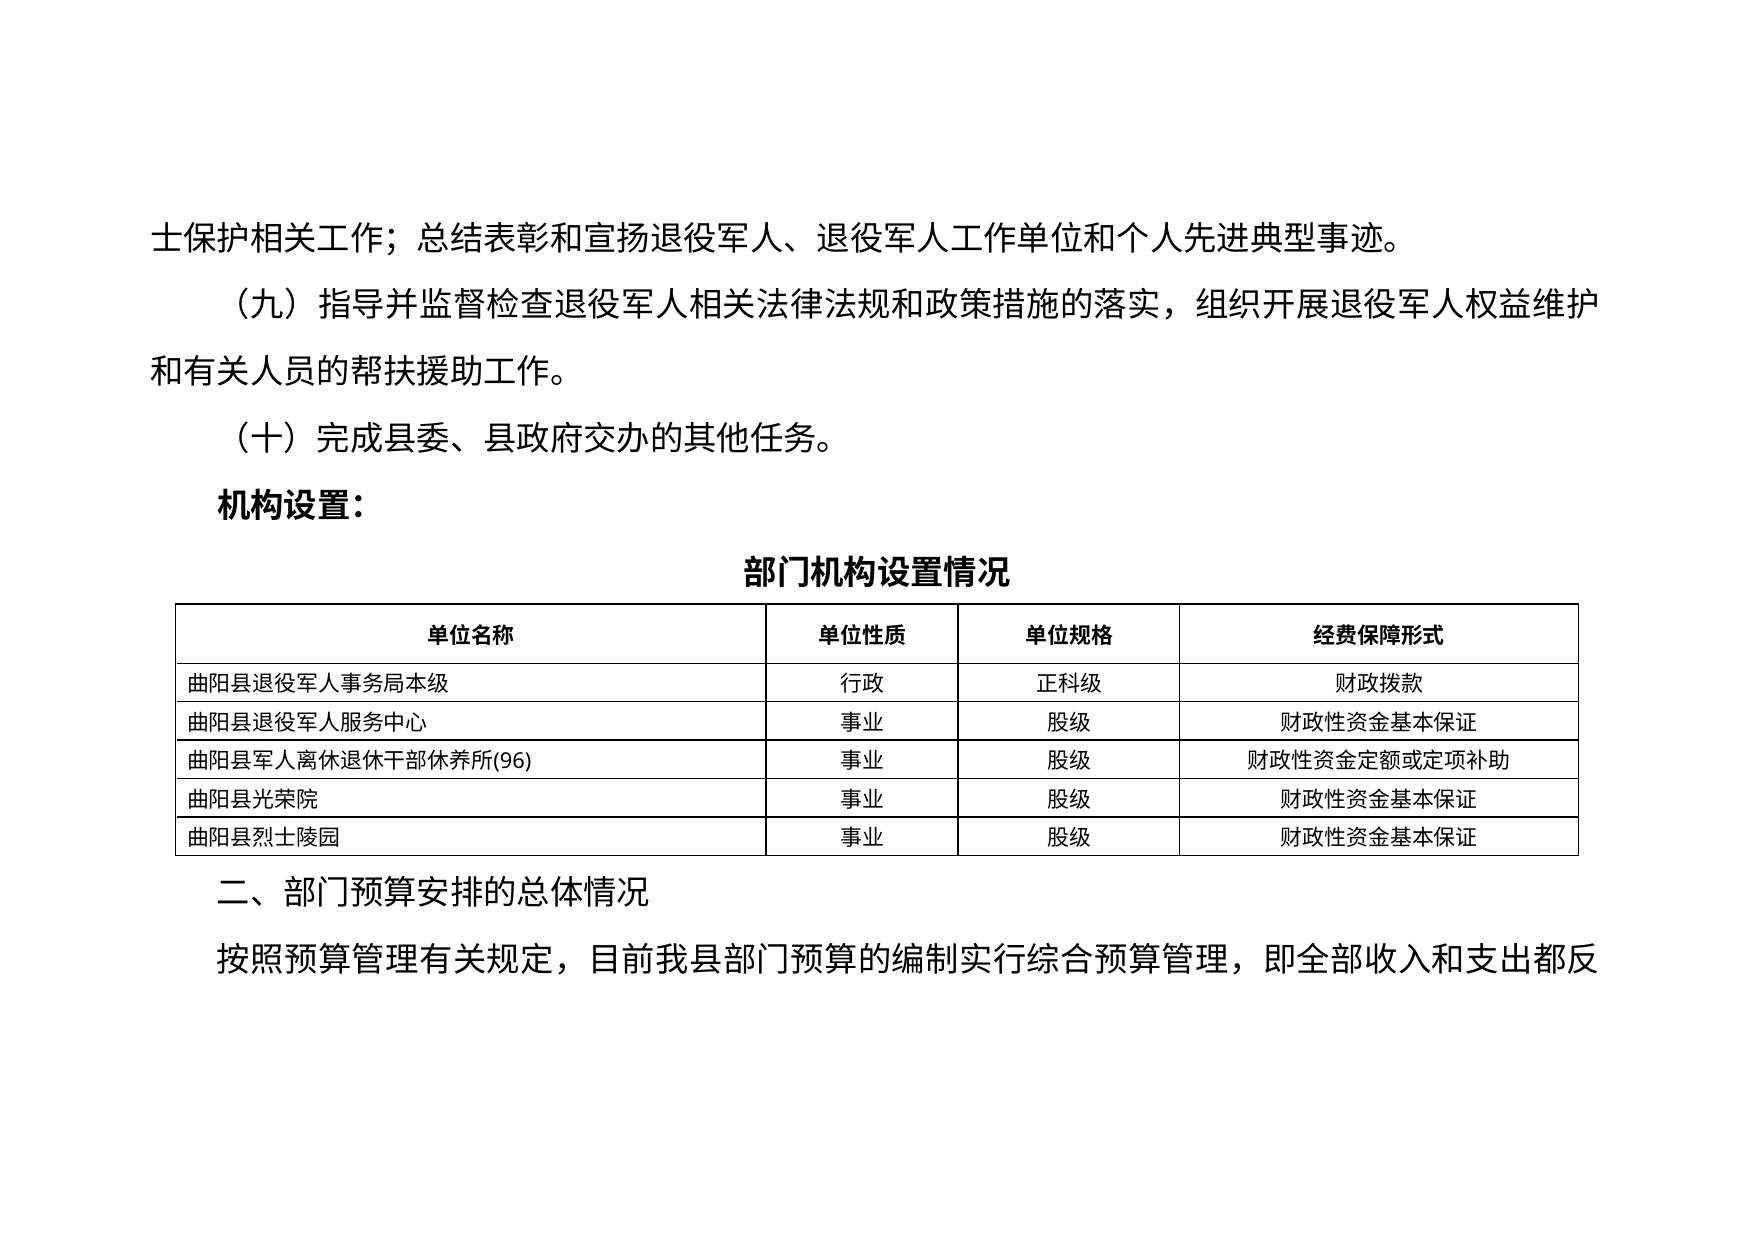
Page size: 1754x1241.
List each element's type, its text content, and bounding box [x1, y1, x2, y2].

table_cell 事业 [767, 702, 957, 739]
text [150, 202, 1604, 269]
table_cell 财政性资金基本保证 [1180, 702, 1578, 739]
text （十）完成县委、县政府交办的其他任务。 [150, 403, 1604, 469]
table_cell 正科级 [959, 664, 1179, 701]
table_header 单位性质 [767, 605, 957, 662]
table_cell 曲阳县光荣院 [176, 779, 765, 816]
table_cell 事业 [767, 779, 957, 816]
text （九）指导并监督检查退役军人相关法律法规和政策措施的落实，组织开展退役军人权益维护和有关人员的帮扶援助工作。 [150, 269, 1604, 403]
table_cell 曲阳县烈士陵园 [176, 817, 765, 854]
table_cell 行政 [767, 664, 957, 701]
table_cell 事业 [767, 818, 957, 854]
table_cell 事业 [767, 741, 957, 778]
table_cell 曲阳县退役军人事务局本级 [176, 664, 765, 701]
table_cell 股级 [959, 741, 1179, 778]
text 二、部门预算安排的总体情况 [150, 856, 1604, 923]
table_cell 股级 [959, 818, 1179, 854]
table_cell 财政性资金定额或定项补助 [1180, 741, 1578, 778]
table_cell 股级 [959, 779, 1179, 816]
table_cell 财政性资金基本保证 [1180, 779, 1578, 816]
table_cell 财政拨款 [1180, 664, 1578, 701]
table_cell 财政性资金基本保证 [1180, 818, 1578, 854]
table_header 单位名称 [176, 605, 765, 662]
table_header 经费保障形式 [1180, 605, 1578, 662]
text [150, 923, 1604, 990]
table_cell 曲阳县军人离休退休干部休养所(96) [176, 740, 765, 778]
table_cell 股级 [959, 702, 1179, 739]
text 机构设置： [150, 469, 1604, 536]
table_cell 曲阳县退役军人服务中心 [176, 702, 765, 739]
text 部门机构设置情况 [150, 536, 1604, 603]
table_header 单位规格 [959, 605, 1179, 662]
